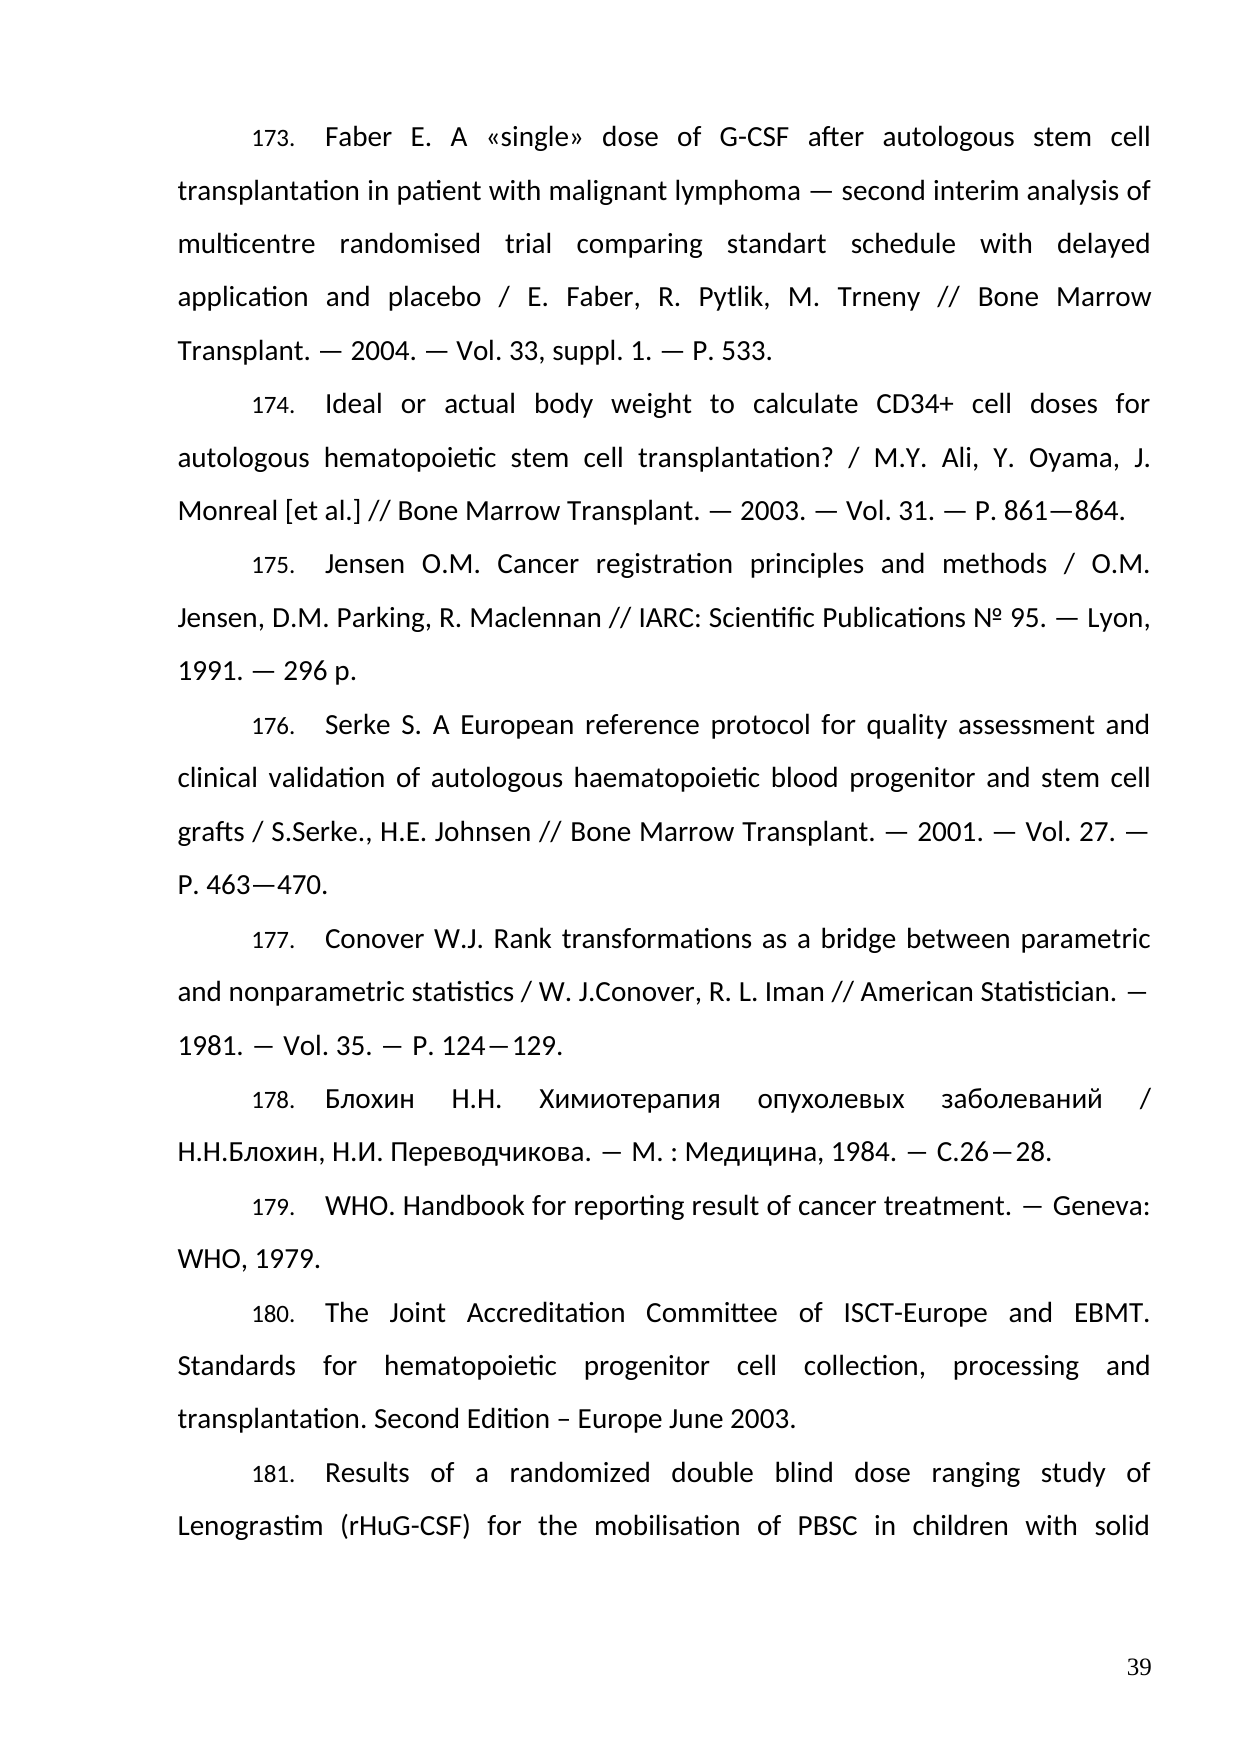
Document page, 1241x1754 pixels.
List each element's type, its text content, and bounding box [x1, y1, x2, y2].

list Faber E. A «single» dose of G-CSF after autologous stem cell transplantation in patient with malignant lymphoma — second interim analysis of multicentre randomised trial comparing standart schedule with delayed application and placebo / E. Faber, R. Pytlik, M. Trneny // Bone Marrow Transplant. — 2004. — Vol. 33, suppl. 1. — P. 533. [177, 118, 1152, 367]
list Jensen O.M. Cancer registration principles and methods / O.M. Jensen, D.M. Parking, R. Maclennan // IARC: Scientific Publications № 95. — Lyon, 1991. — 296 р. [177, 546, 1152, 688]
list Ideal or actual body weight to calculate CD34+ cell doses for autologous hematopoietic stem cell transplantation? / M.Y. Ali, Y. Oyama, J. Monreal [et al.] // Bone Marrow Transplant. — 2003. — Vol. 31. — P. 861—864. [177, 385, 1152, 528]
list Блохин Н.Н. Химиотерапия опухолевых заболеваний / Н.Н.Блохин, Н.И. Переводчикова. ― М. : Медицина, 1984. ― С.26―28. [177, 1080, 1152, 1169]
list The Joint Accreditation Committee of ISCT-Europe and EBMT. Standards for hematopoietic progenitor cell collection, processing and transplantation. Second Edition – Europe June 2003. [177, 1294, 1152, 1436]
list Conover W.J. Rank transformations as a bridge between parametric and nonparametric statistics / W. J.Conover, R. L. Iman // American Statistician. ― 1981. ― Vol. 35. ― P. 124―129. [177, 920, 1152, 1062]
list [177, 1454, 1152, 1543]
list Serke S. A European reference protocol for quality assessment and clinical validation of autologous haematopoietic blood progenitor and stem cell grafts / S.Serke., H.E. Johnsen // Bone Marrow Transplant. — 2001. — Vol. 27. — P. 463—470. [177, 706, 1152, 902]
list WHO. Handbook for reporting result of cancer treatment. ― Geneva: WHO, 1979. [177, 1187, 1152, 1276]
